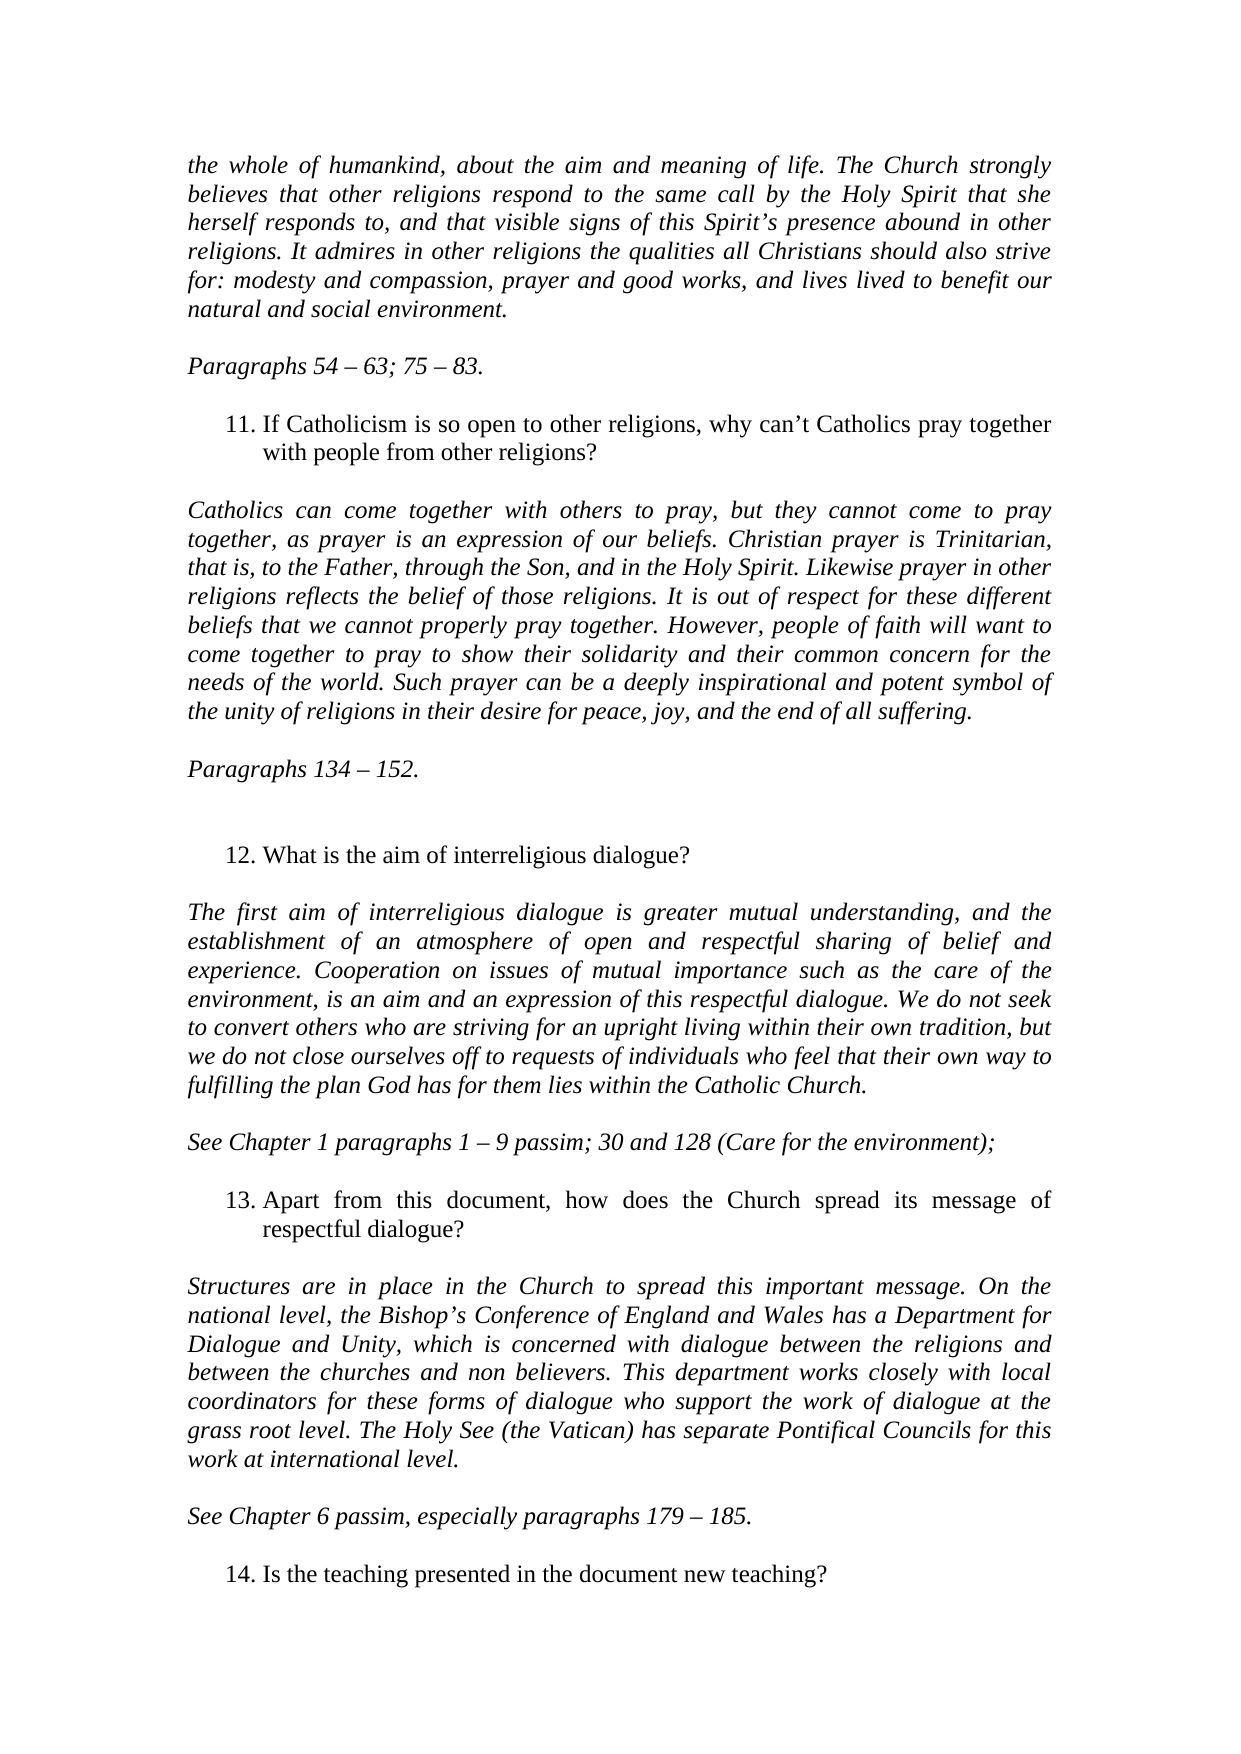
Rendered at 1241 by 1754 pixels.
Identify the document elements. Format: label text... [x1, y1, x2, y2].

text Paragraphs 134 – 152. [187, 754, 1053, 782]
text Paragraphs 54 – 63; 75 – 83. [187, 351, 1053, 380]
text See Chapter 6 passim, especially paragraphs 179 – 185. [187, 1501, 1053, 1530]
text See Chapter 1 paragraphs 1 – 9 passim; 30 and 128 (Care for the environment); [187, 1127, 1053, 1156]
text Catholics can come together with others to pray, but they cannot come to pray together, as prayer is an expression of our beliefs. Christian prayer is Trinitarian, that is, to the Father, through the Son, and in the Holy Spirit. Likewise prayer in other religions reflects the belief of those religions. It is out of respect for these different beliefs that we cannot properly pray together. However, people of faith will want to come together to pray to show their solidarity and their common concern for the needs of the world. Such prayer can be a deeply inspirational and potent symbol of the unity of religions in their desire for peace, joy, and the end of all suffering. [187, 495, 1053, 725]
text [187, 150, 1053, 322]
list Is the teaching presented in the document new teaching? [225, 1559, 1053, 1587]
list What is the aim of interreligious dialogue? [225, 840, 1053, 869]
list If Catholicism is so open to other religions, why can’t Catholics pray together with people from other religions? [225, 409, 1053, 466]
text Structures are in place in the Church to spread this important message. On the national level, the Bishop’s Conference of England and Wales has a Department for Dialogue and Unity, which is concerned with dialogue between the religions and between the churches and non believers. This department works closely with local coordinators for these forms of dialogue who support the work of dialogue at the grass root level. The Holy See (the Vatican) has separate Pontifical Councils for this work at international level. [187, 1271, 1053, 1472]
text The first aim of interreligious dialogue is greater mutual understanding, and the establishment of an atmosphere of open and respectful sharing of belief and experience. Cooperation on issues of mutual importance such as the care of the environment, is an aim and an expression of this respectful dialogue. We do not seek to convert others who are striving for an upright living within their own tradition, but we do not close ourselves off to requests of individuals who feel that their own way to fulfilling the plan God has for them lies within the Catholic Church. [187, 897, 1053, 1099]
list Apart from this document, how does the Church spread its message of respectful dialogue? [225, 1185, 1053, 1242]
